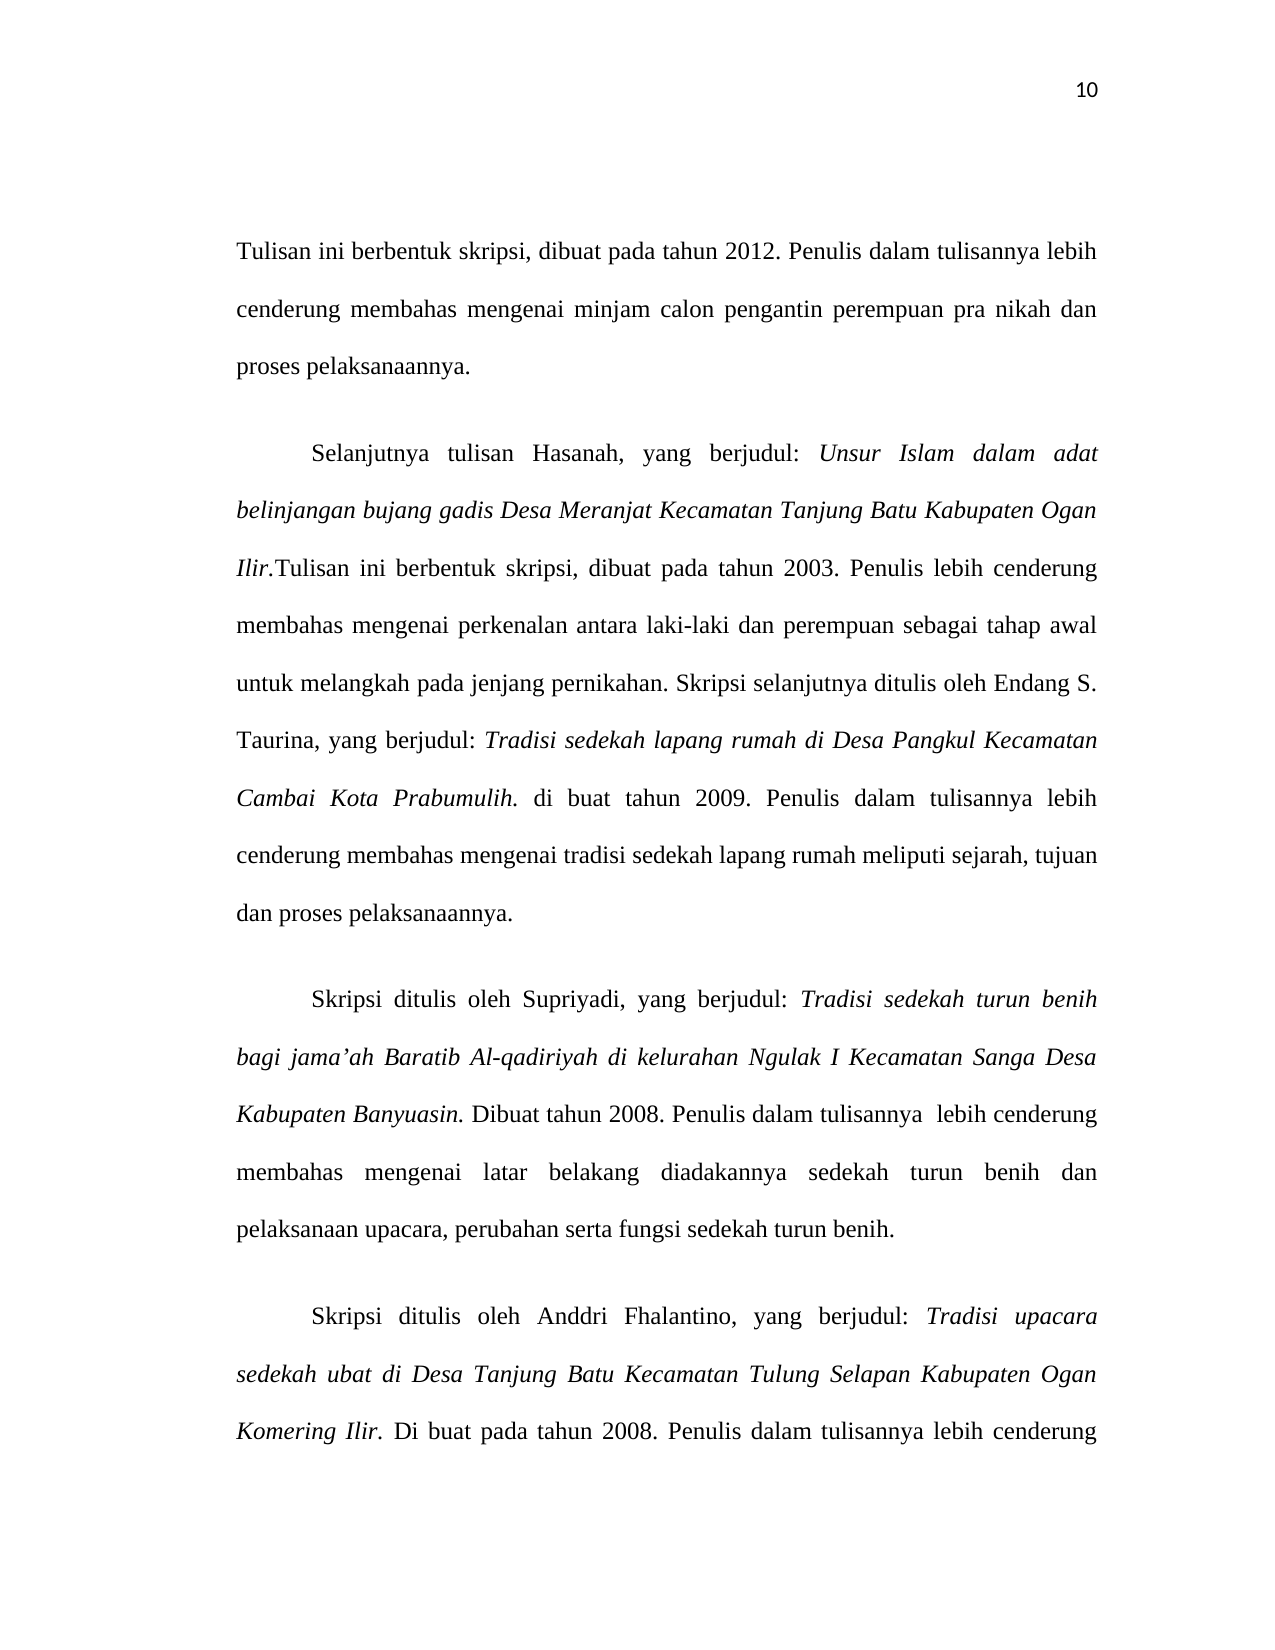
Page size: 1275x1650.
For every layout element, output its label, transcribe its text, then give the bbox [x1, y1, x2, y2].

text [236, 1301, 1098, 1445]
text Selanjutnya tulisan Hasanah, yang berjudul: Unsur Islam dalam adat belinjangan bujang gadis Desa Meranjat Kecamatan Tanjung Batu Kabupaten Ogan Ilir.Tulisan ini berbentuk skripsi, dibuat pada tahun 2003. Penulis lebih cenderung membahas mengenai perkenalan antara laki-laki dan perempuan sebagai tahap awal untuk melangkah pada jenjang pernikahan. Skripsi selanjutnya ditulis oleh Endang S. Taurina, yang berjudul: Tradisi sedekah lapang rumah di Desa Pangkul Kecamatan Cambai Kota Prabumulih. di buat tahun 2009. Penulis dalam tulisannya lebih cenderung membahas mengenai tradisi sedekah lapang rumah meliputi sejarah, tujuan dan proses pelaksanaannya. [236, 438, 1098, 927]
text Skripsi ditulis oleh Supriyadi, yang berjudul: Tradisi sedekah turun benih bagi jama’ah Baratib Al-qadiriyah di kelurahan Ngulak I Kecamatan Sanga Desa Kabupaten Banyuasin. Dibuat tahun 2008. Penulis dalam tulisannya lebih cenderung membahas mengenai latar belakang diadakannya sedekah turun benih dan pelaksanaan upacara, perubahan serta fungsi sedekah turun benih. [236, 984, 1098, 1243]
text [236, 236, 1098, 380]
